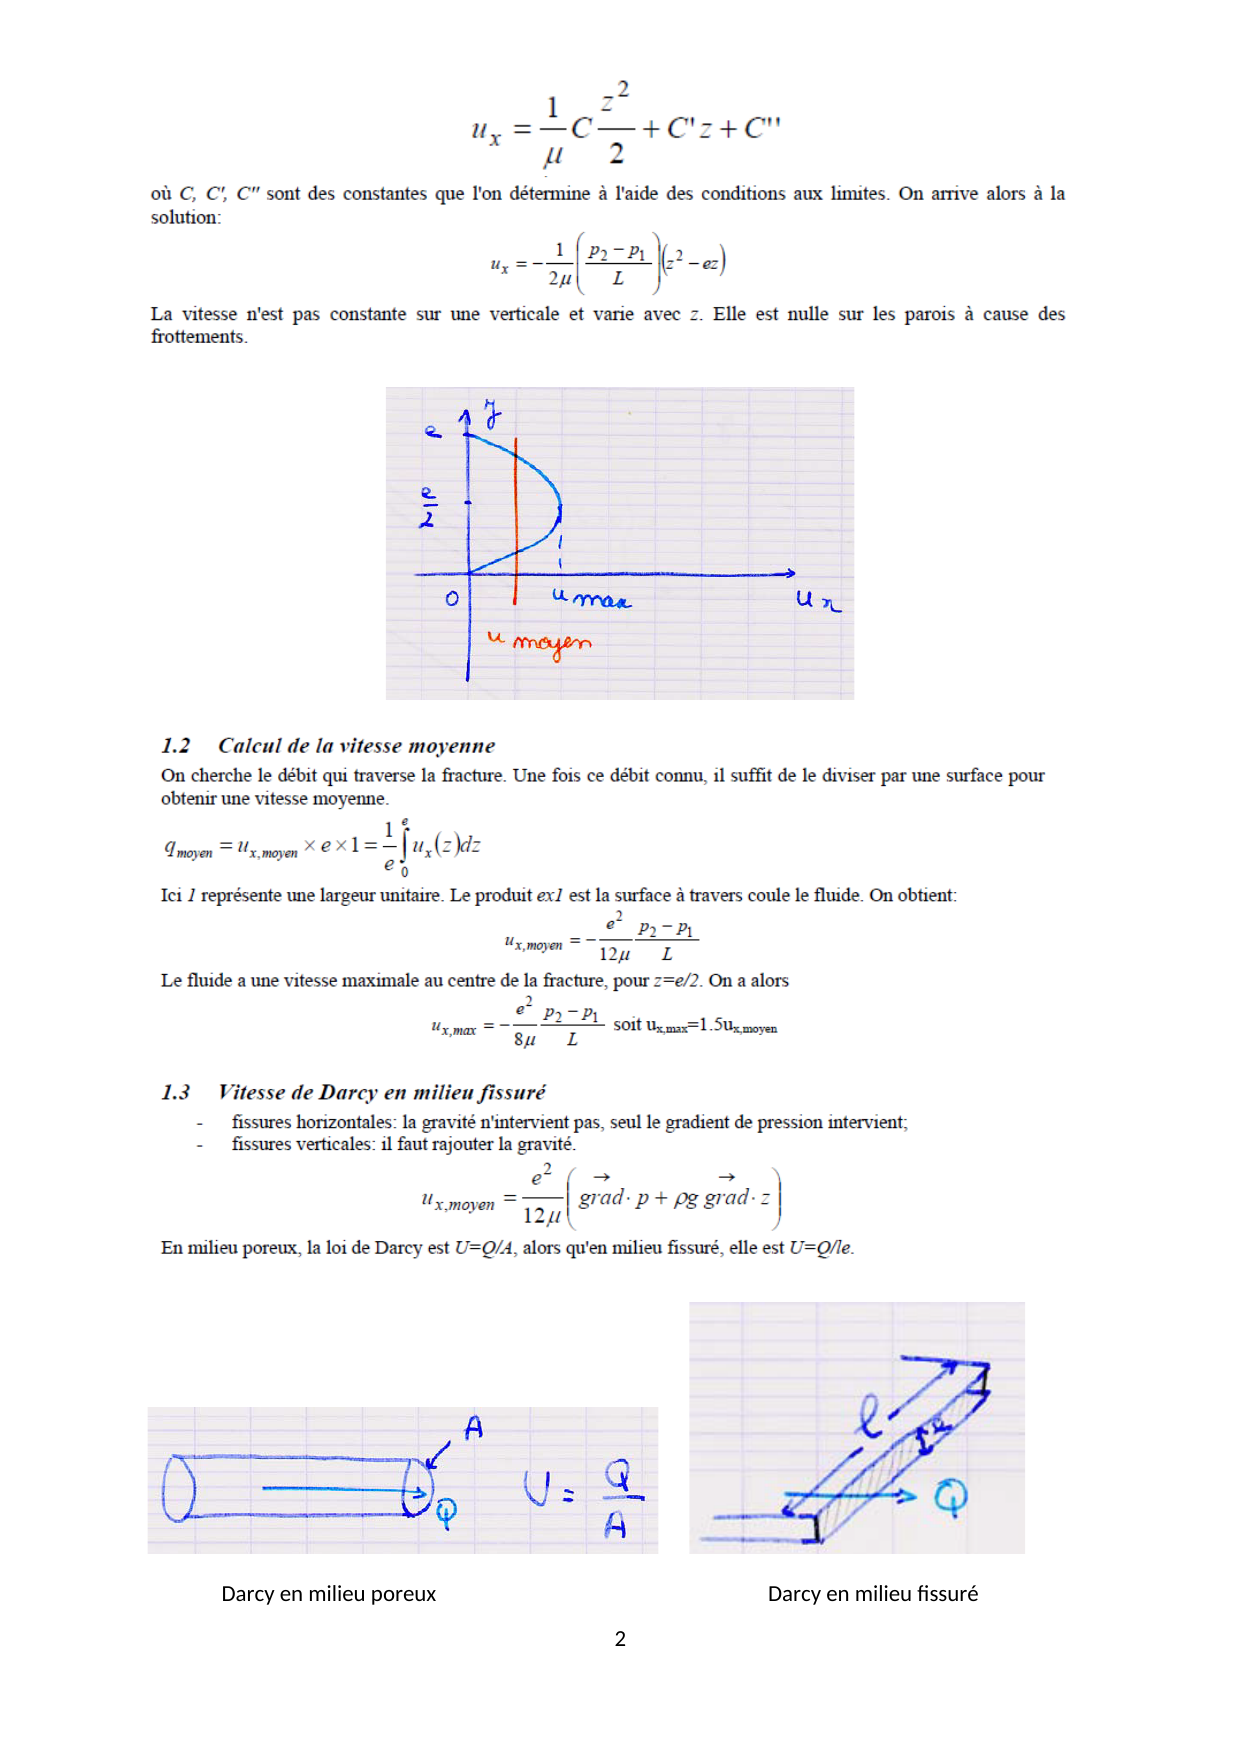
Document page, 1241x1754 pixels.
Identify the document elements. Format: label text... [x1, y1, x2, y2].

picture [451, 73, 789, 173]
text Darcy en milieu poreux Darcy en milieu fissuré [148, 1579, 1093, 1607]
picture [147, 724, 1153, 1278]
picture [147, 176, 1093, 362]
